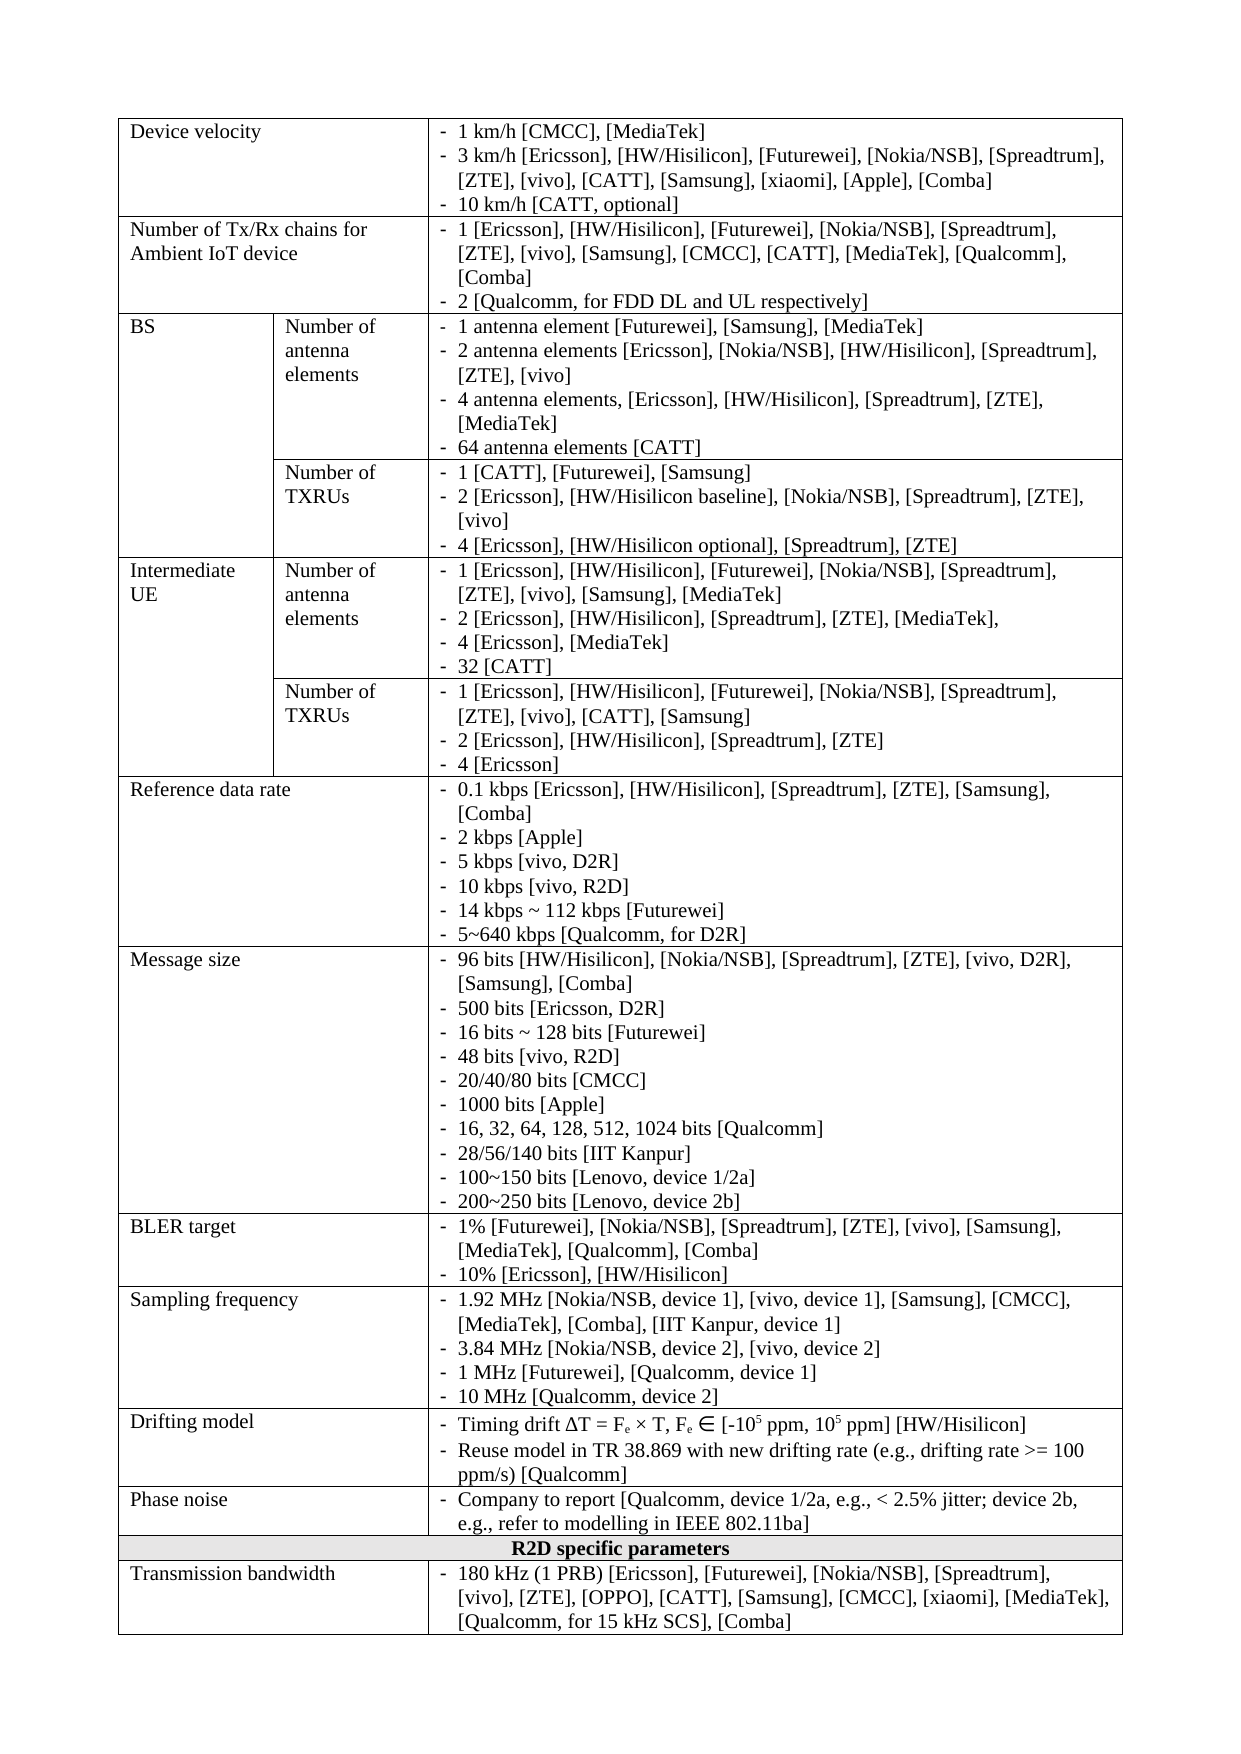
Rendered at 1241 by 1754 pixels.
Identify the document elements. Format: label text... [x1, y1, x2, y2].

table_cell 0.1 kbps [Ericsson], [HW/Hisilicon], [Spreadtrum], [ZTE], [Samsung], [Comba] 2 kbps [Apple] 5 kbps [vivo, D2R] 10 kbps [vivo, R2D] 14 kbps ~ 112 kbps [Futurewei] 5~640 kbps [Qualcomm, for D2R] [429, 777, 1122, 946]
table_cell Company to report [Qualcomm, device 1/2a, e.g., < 2.5% jitter; device 2b, e.g., refer to modelling in IEEE 802.11ba] [429, 1487, 1122, 1535]
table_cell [429, 1561, 1122, 1633]
table_cell Number of Tx/Rx chains for Ambient IoT device [119, 217, 428, 313]
table_cell BS [119, 314, 273, 557]
table_cell 1% [Futurewei], [Nokia/NSB], [Spreadtrum], [ZTE], [vivo], [Samsung], [MediaTek], [Qualcomm], [Comba] 10% [Ericsson], [HW/Hisilicon] [429, 1214, 1122, 1286]
table_cell 1 [Ericsson], [HW/Hisilicon], [Futurewei], [Nokia/NSB], [Spreadtrum], [ZTE], [vivo], [Samsung], [CMCC], [CATT], [MediaTek], [Qualcomm], [Comba] 2 [Qualcomm, for FDD DL and UL respectively] [429, 217, 1122, 313]
table_cell Number of TXRUs [274, 460, 428, 557]
table_cell Number of TXRUs [274, 679, 428, 776]
table_cell 1 [CATT], [Futurewei], [Samsung] 2 [Ericsson], [HW/Hisilicon baseline], [Nokia/NSB], [Spreadtrum], [ZTE], [vivo] 4 [Ericsson], [HW/Hisilicon optional], [Spreadtrum], [ZTE] [429, 460, 1122, 557]
table_cell Drifting model [119, 1409, 428, 1486]
table_cell Reference data rate [119, 777, 428, 946]
table_cell Sampling frequency [119, 1287, 428, 1408]
table_cell Device velocity [119, 119, 428, 216]
table_cell 1 [Ericsson], [HW/Hisilicon], [Futurewei], [Nokia/NSB], [Spreadtrum], [ZTE], [vivo], [CATT], [Samsung] 2 [Ericsson], [HW/Hisilicon], [Spreadtrum], [ZTE] 4 [Ericsson] [429, 679, 1122, 776]
table_cell Message size [119, 947, 428, 1213]
table_cell Intermediate UE [119, 558, 273, 776]
table_cell Timing drift ∆T = Fe × T, Fe ∈ [-105 ppm, 105 ppm] [HW/Hisilicon] Reuse model in TR 38.869 with new drifting rate (e.g., drifting rate >= 100 ppm/s) [Qualcomm] [429, 1409, 1122, 1486]
table_cell 1 antenna element [Futurewei], [Samsung], [MediaTek] 2 antenna elements [Ericsson], [Nokia/NSB], [HW/Hisilicon], [Spreadtrum], [ZTE], [vivo] 4 antenna elements, [Ericsson], [HW/Hisilicon], [Spreadtrum], [ZTE], [MediaTek] 64 antenna elements [CATT] [429, 314, 1122, 459]
table_cell 96 bits [HW/Hisilicon], [Nokia/NSB], [Spreadtrum], [ZTE], [vivo, D2R], [Samsung], [Comba] 500 bits [Ericsson, D2R] 16 bits ~ 128 bits [Futurewei] 48 bits [vivo, R2D] 20/40/80 bits [CMCC] 1000 bits [Apple] 16, 32, 64, 128, 512, 1024 bits [Qualcomm] 28/56/140 bits [IIT Kanpur] 100~150 bits [Lenovo, device 1/2a] 200~250 bits [Lenovo, device 2b] [429, 947, 1122, 1213]
table_cell BLER target [119, 1214, 428, 1286]
table_cell 1 [Ericsson], [HW/Hisilicon], [Futurewei], [Nokia/NSB], [Spreadtrum], [ZTE], [vivo], [Samsung], [MediaTek] 2 [Ericsson], [HW/Hisilicon], [Spreadtrum], [ZTE], [MediaTek], 4 [Ericsson], [MediaTek] 32 [CATT] [429, 558, 1122, 678]
table_cell Phase noise [119, 1487, 428, 1535]
table_cell 1 km/h [CMCC], [MediaTek] 3 km/h [Ericsson], [HW/Hisilicon], [Futurewei], [Nokia/NSB], [Spreadtrum], [ZTE], [vivo], [CATT], [Samsung], [xiaomi], [Apple], [Comba] 10 km/h [CATT, optional] [429, 119, 1122, 216]
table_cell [119, 1561, 428, 1633]
table_cell Number of antenna elements [274, 558, 428, 678]
table_cell R2D specific parameters [119, 1536, 1122, 1560]
table_cell Number of antenna elements [274, 314, 428, 459]
table_cell 1.92 MHz [Nokia/NSB, device 1], [vivo, device 1], [Samsung], [CMCC], [MediaTek], [Comba], [IIT Kanpur, device 1] 3.84 MHz [Nokia/NSB, device 2], [vivo, device 2] 1 MHz [Futurewei], [Qualcomm, device 1] 10 MHz [Qualcomm, device 2] [429, 1287, 1122, 1408]
